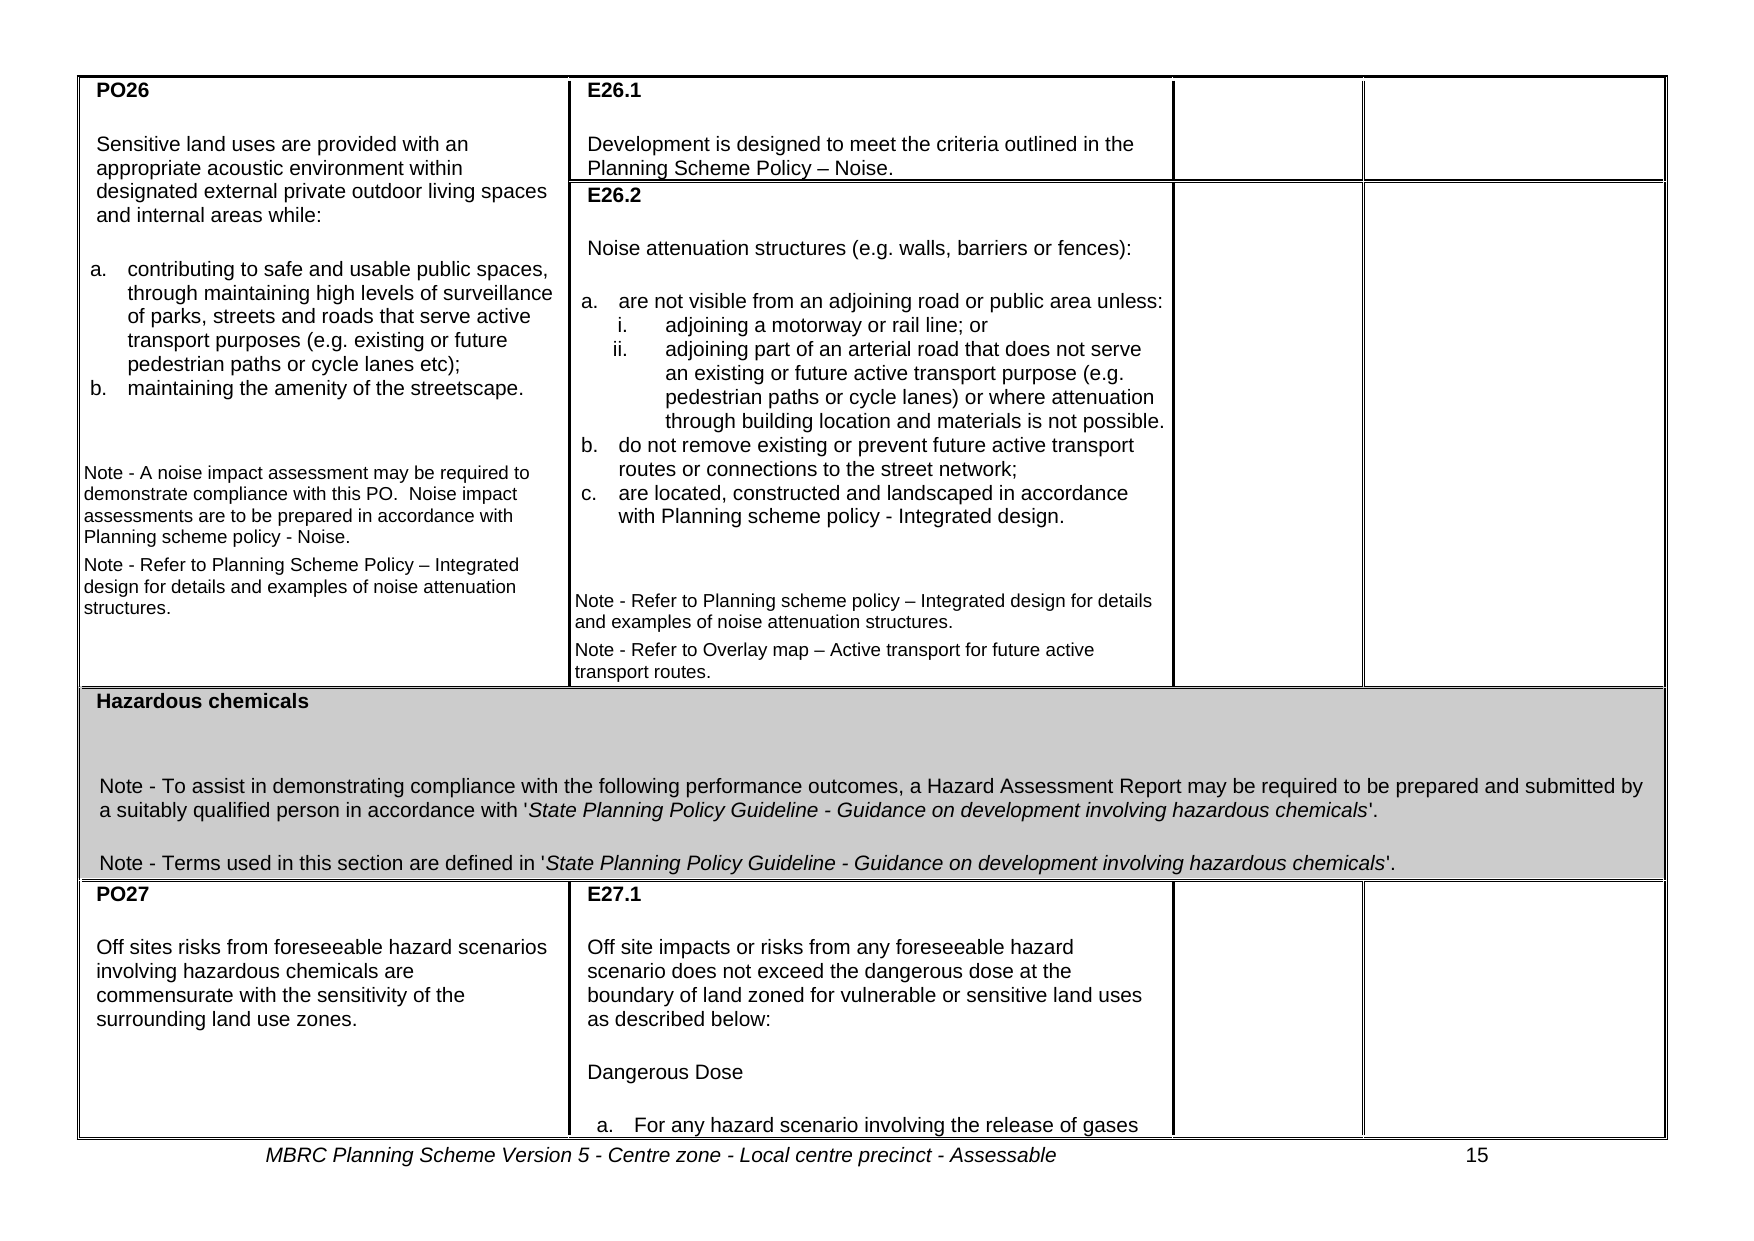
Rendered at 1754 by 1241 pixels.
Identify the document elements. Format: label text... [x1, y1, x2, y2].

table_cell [80, 879, 569, 1137]
table_cell PO26 Sensitive land uses are provided with an appropriate acoustic environment within designated external private outdoor living spaces and internal areas while: contributing to safe and usable public spaces, through maintaining high levels of surveillance of parks, streets and roads that serve active transport purposes (e.g. existing or future pedestrian paths or cycle lanes etc); maintaining the amenity of the streetscape. [80, 77, 569, 686]
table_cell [569, 882, 1173, 1137]
table_cell E26.2 Noise attenuation structures (e.g. walls, barriers or fences): are not visible from an adjoining road or public area unless: adjoining a motorway or rail line; or adjoining part of an arterial road that does not serve an existing or future active transport purpose (e.g. pedestrian paths or cycle lanes) or where attenuation through building location and materials is not possible. do not remove existing or prevent future active transport routes or connections to the street network; are located, constructed and landscaped in accordance with Planning scheme policy - Integrated design. [571, 183, 1172, 686]
table_cell E26.1 Development is designed to meet the criteria outlined in the Planning Scheme Policy – Noise. [569, 77, 1173, 179]
table_cell [1365, 179, 1665, 686]
table_cell [1173, 78, 1364, 179]
table_cell [1173, 882, 1364, 1137]
table_cell [1364, 78, 1664, 179]
table_cell [1364, 879, 1665, 1137]
table_cell [1175, 183, 1362, 686]
table_cell Hazardous chemicals [78, 686, 1666, 878]
